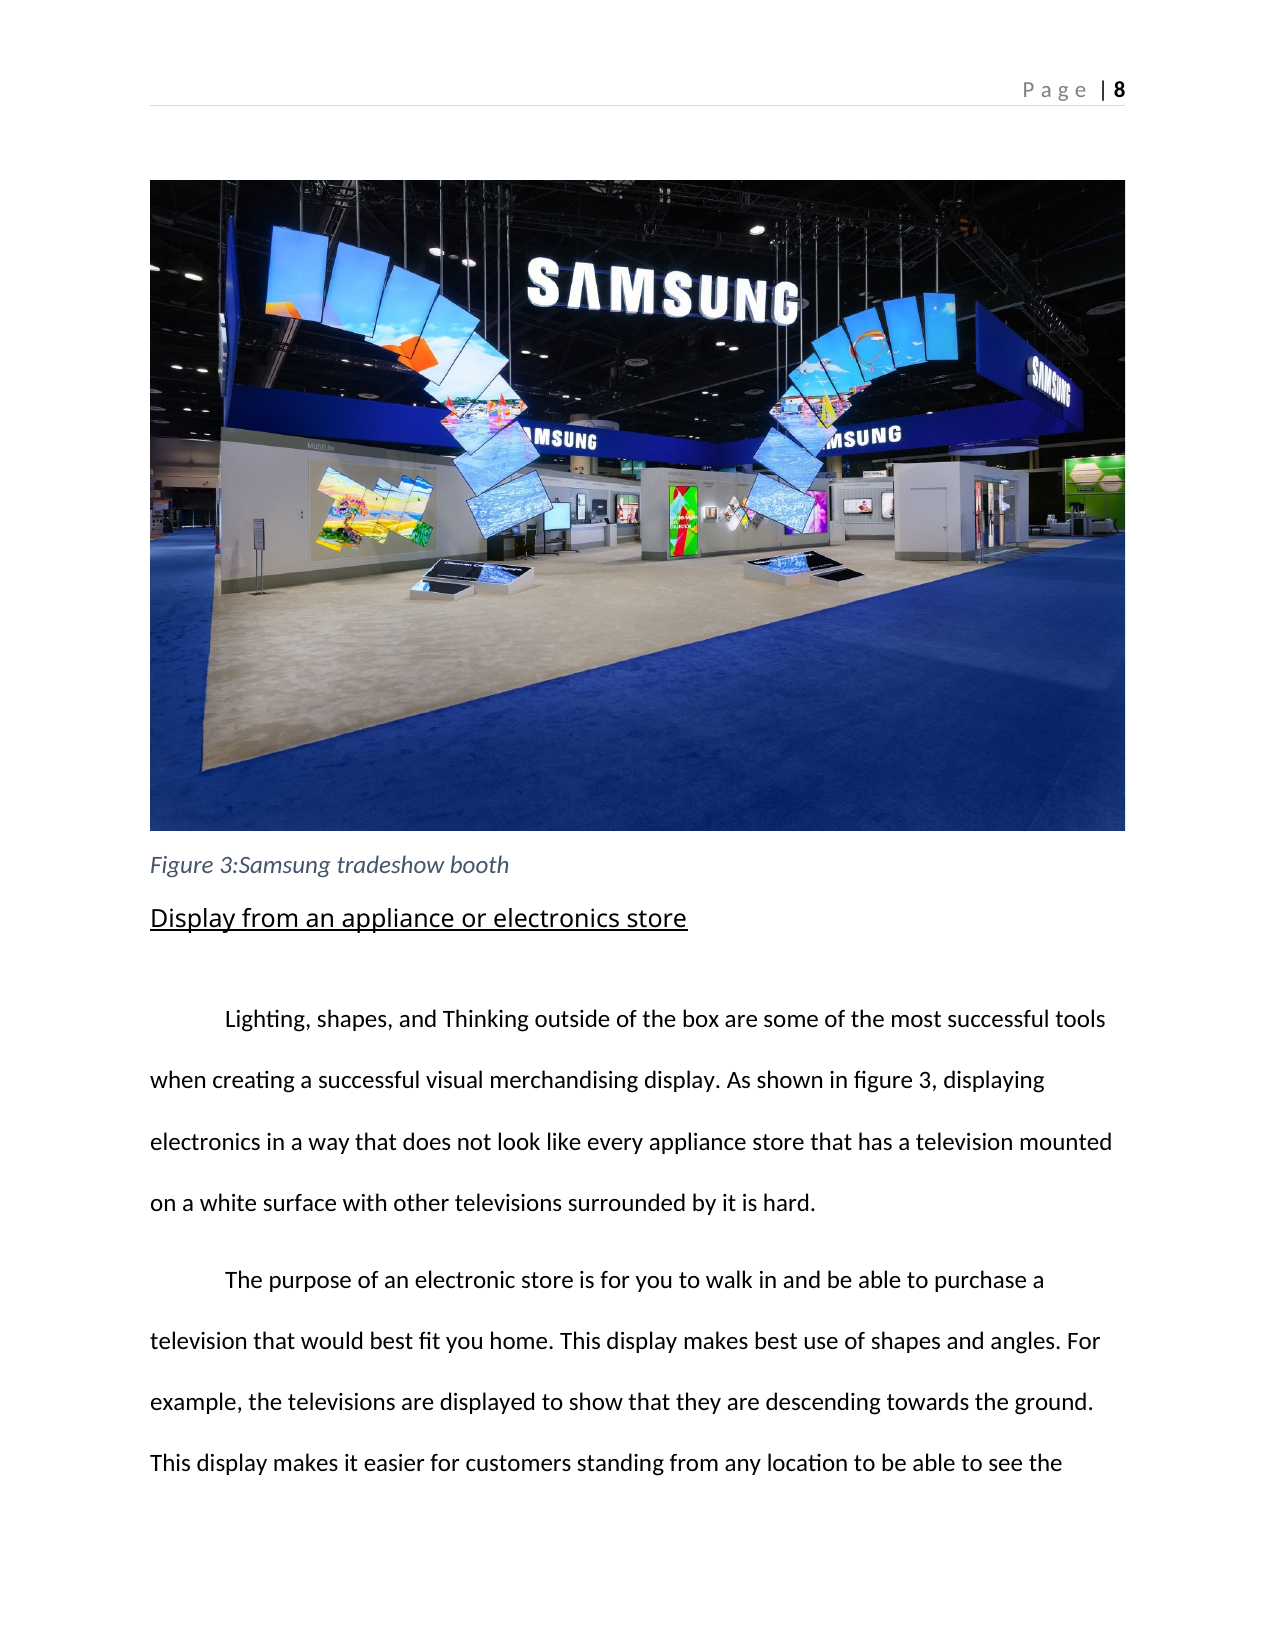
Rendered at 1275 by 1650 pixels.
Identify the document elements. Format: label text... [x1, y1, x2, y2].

text Figure 3:Samsung tradeshow booth [150, 849, 1125, 880]
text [150, 1264, 1125, 1478]
text Lighting, shapes, and Thinking outside of the box are some of the most successful tools when creating a successful visual merchandising display. As shown in figure 3, displaying electronics in a way that does not look like every appliance store that has a television mounted on a white surface with other televisions surrounded by it is hard. [150, 1004, 1125, 1217]
text Display from an appliance or electronics store [150, 901, 1125, 935]
picture [150, 180, 1125, 831]
